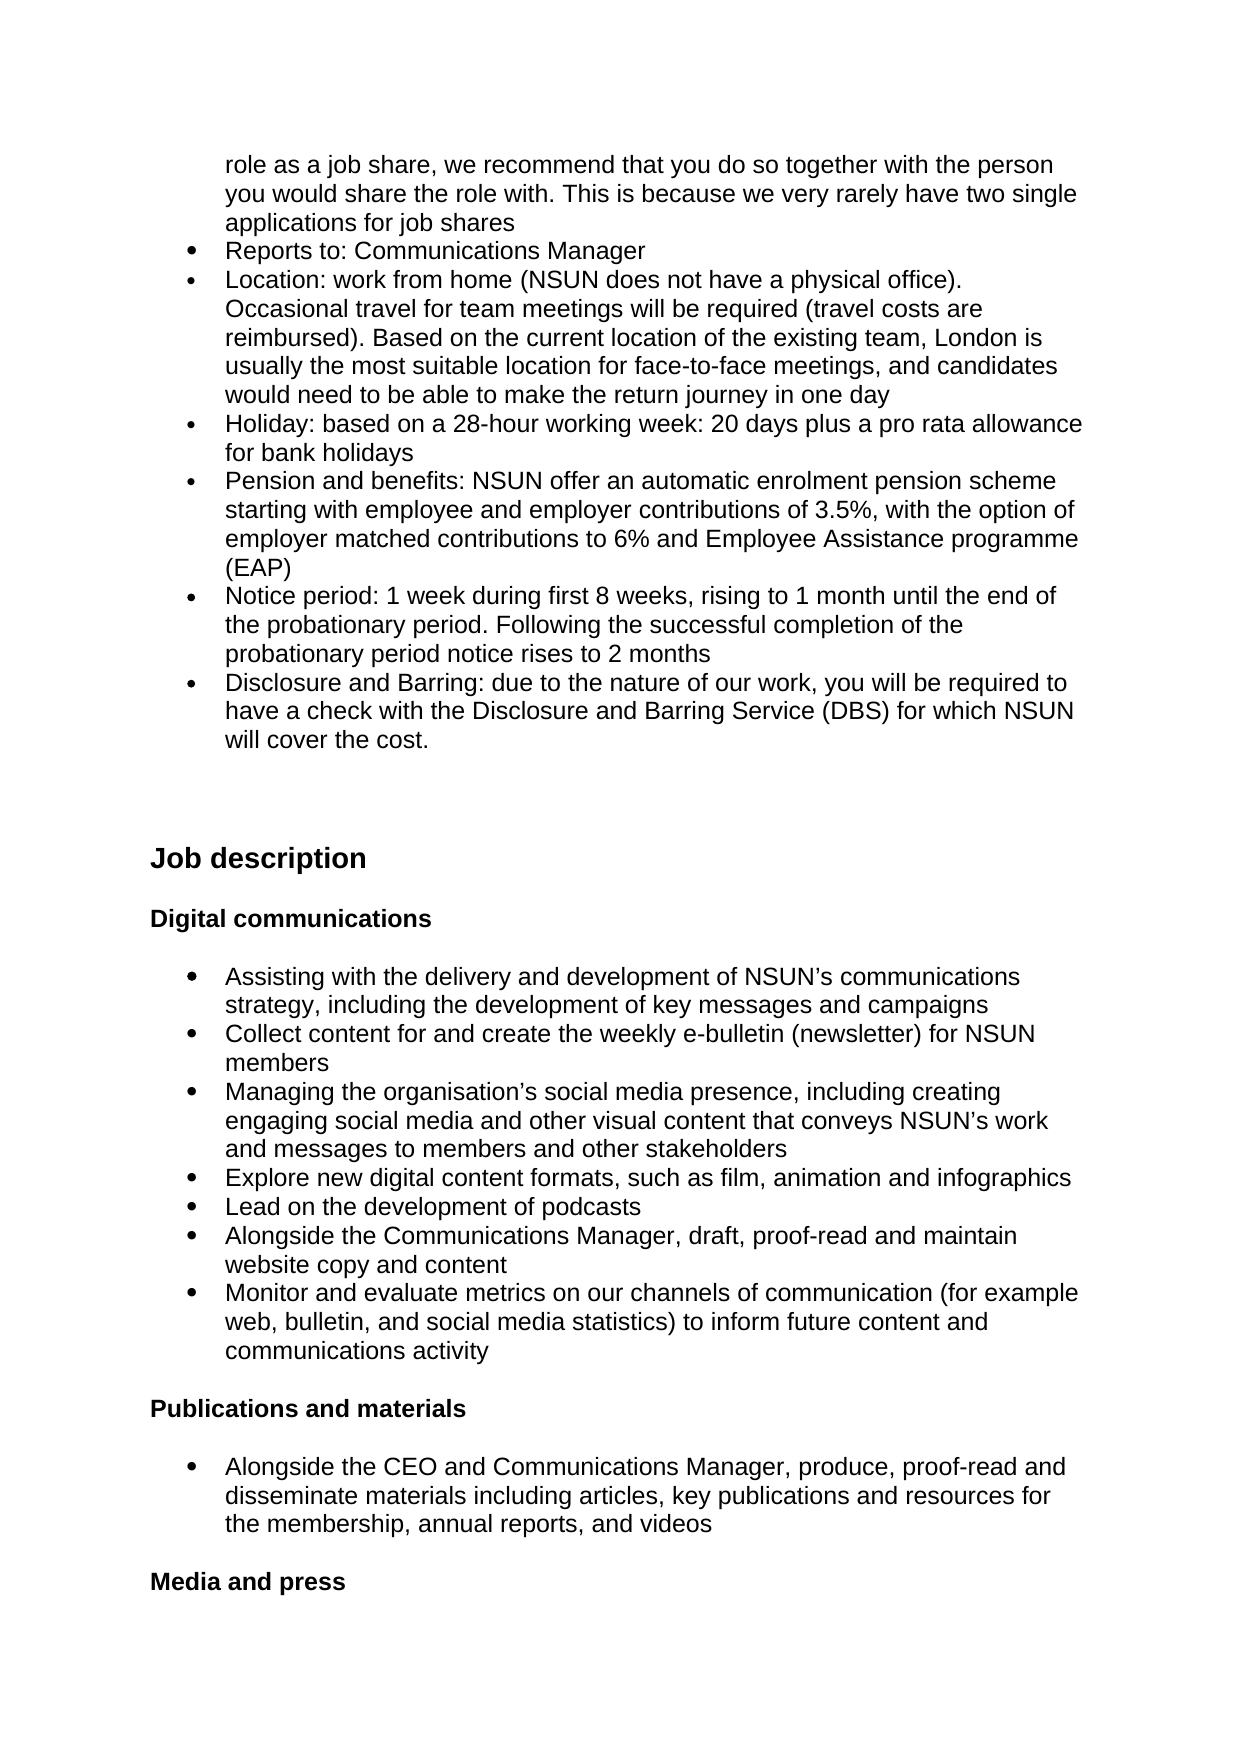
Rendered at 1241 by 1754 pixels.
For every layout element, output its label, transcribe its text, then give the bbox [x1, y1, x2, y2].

list Assisting with the delivery and development of NSUN’s communications strategy, including the development of key messages and campaigns [187, 962, 1090, 1019]
list Collect content for and create the weekly e-bulletin (newsletter) for NSUN members [187, 1019, 1090, 1077]
text Digital communications [150, 904, 1090, 932]
text Job description [150, 841, 1090, 874]
list Reports to: Communications Manager [187, 236, 1090, 265]
list Monitor and evaluate metrics on our channels of communication (for example web, bulletin, and social media statistics) to inform future content and communications activity [187, 1278, 1090, 1365]
text Media and press [150, 1567, 1090, 1596]
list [187, 150, 1090, 236]
list Holiday: based on a 28-hour working week: 20 days plus a pro rata allowance for bank holidays [187, 409, 1090, 466]
list Explore new digital content formats, such as film, animation and infographics [187, 1163, 1090, 1192]
list Notice period: 1 week during first 8 weeks, rising to 1 month until the end of the probationary period. Following the successful completion of the probationary period notice rises to 2 months [187, 581, 1090, 668]
list Managing the organisation’s social media presence, including creating engaging social media and other visual content that conveys NSUN’s work and messages to members and other stakeholders [187, 1077, 1090, 1163]
list Pension and benefits: NSUN offer an automatic enrolment pension scheme starting with employee and employer contributions of 3.5%, with the option of employer matched contributions to 6% and Employee Assistance programme (EAP) [187, 466, 1090, 581]
list Alongside the Communications Manager, draft, proof-read and maintain website copy and content [187, 1221, 1090, 1278]
list Alongside the CEO and Communications Manager, produce, proof-read and disseminate materials including articles, key publications and resources for the membership, annual reports, and videos [187, 1452, 1090, 1538]
list Disclosure and Barring: due to the nature of our work, you will be required to have a check with the Disclosure and Barring Service (DBS) for which NSUN will cover the cost. [187, 668, 1090, 754]
text Publications and materials [150, 1394, 1090, 1423]
list Lead on the development of podcasts [187, 1192, 1090, 1221]
list Location: work from home (NSUN does not have a physical office). Occasional travel for team meetings will be required (travel costs are reimbursed). Based on the current location of the existing team, London is usually the most suitable location for face-to-face meetings, and candidates would need to be able to make the return journey in one day [187, 265, 1090, 409]
